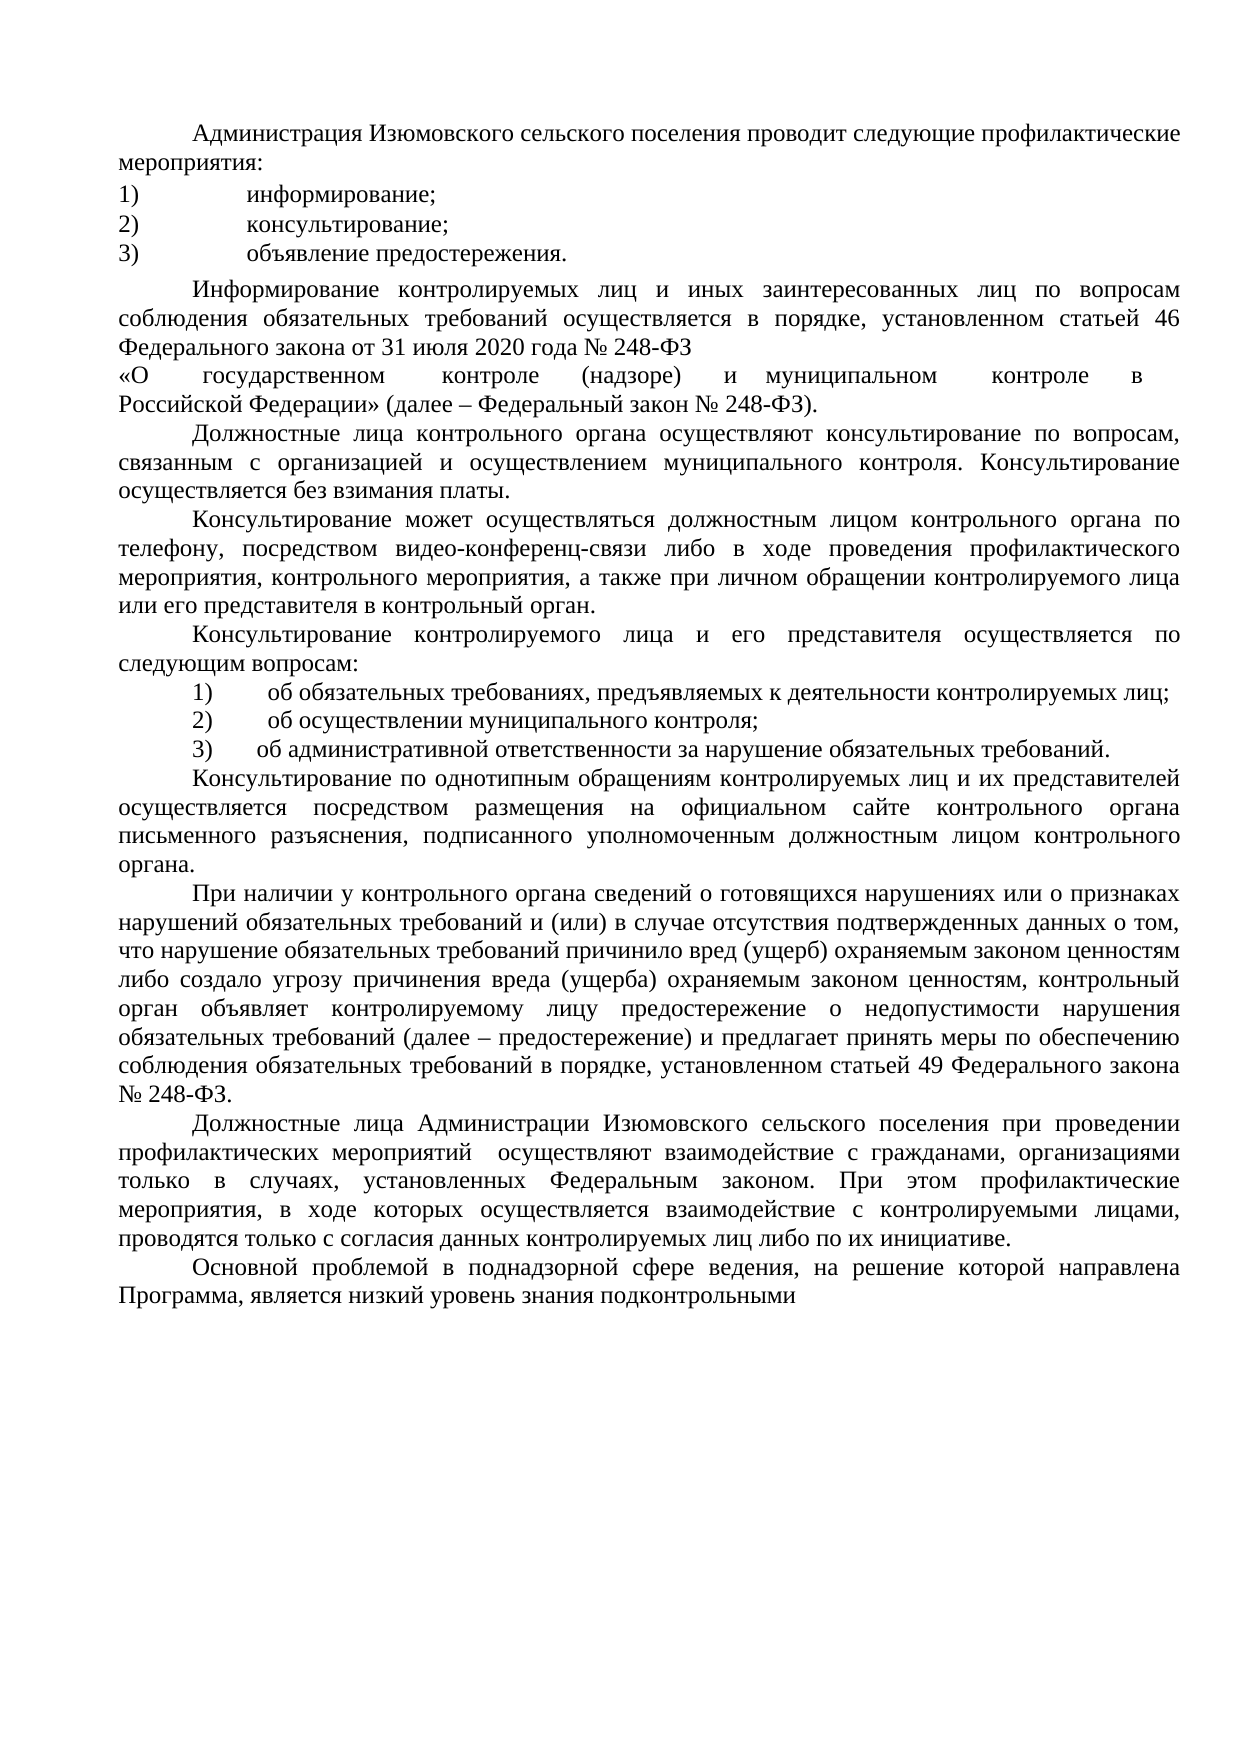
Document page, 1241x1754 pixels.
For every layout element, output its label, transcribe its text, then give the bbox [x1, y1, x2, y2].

text Консультирование по однотипным обращениям контролируемых лиц и их представителей осуществляется посредством размещения на официальном сайте контрольного органа письменного разъяснения, подписанного уполномоченным должностным лицом контрольного органа. [118, 763, 1181, 878]
text «О государственном контроле (надзоре) и муниципальном контроле в Российской Федерации» (далее – Федеральный закон № 248-ФЗ). [118, 360, 1181, 418]
list об обязательных требованиях, предъявляемых к деятельности контролируемых лиц; [118, 677, 1181, 705]
text При наличии у контрольного органа сведений о готовящихся нарушениях или о признаках нарушений обязательных требований и (или) в случае отсутствия подтвержденных данных о том, что нарушение обязательных требований причинило вред (ущерб) охраняемым законом ценностям либо создало угрозу причинения вреда (ущерба) охраняемым законом ценностям, контрольный орган объявляет контролируемому лицу предостережение о недопустимости нарушения обязательных требований (далее – предостережение) и предлагает принять меры по обеспечению соблюдения обязательных требований в порядке, установленном статьей 49 Федерального закона № 248-ФЗ. [118, 878, 1181, 1108]
list консультирование; [118, 209, 1181, 238]
list об административной ответственности за нарушение обязательных требований. [118, 734, 1181, 763]
text Должностные лица контрольного органа осуществляют консультирование по вопросам, связанным с организацией и осуществлением муниципального контроля. Консультирование осуществляется без взимания платы. [118, 418, 1181, 504]
text Консультирование контролируемого лица и его представителя осуществляется по следующим вопросам: [118, 619, 1181, 677]
list информирование; [118, 176, 1181, 209]
text Должностные лица Администрации Изюмовского сельского поселения при проведении профилактических мероприятий осуществляют взаимодействие с гражданами, организациями только в случаях, установленных Федеральным законом. При этом профилактические мероприятия, в ходе которых осуществляется взаимодействие с контролируемыми лицами, проводятся только с согласия данных контролируемых лиц либо по их инициативе. [118, 1108, 1181, 1252]
list объявление предостережения. [118, 238, 1181, 267]
text Консультирование может осуществляться должностным лицом контрольного органа по телефону, посредством видео-конференц-связи либо в ходе проведения профилактического мероприятия, контрольного мероприятия, а также при личном обращении контролируемого лица или его представителя в контрольный орган. [118, 504, 1181, 619]
list об осуществлении муниципального контроля; [118, 705, 1181, 734]
text Информирование контролируемых лиц и иных заинтересованных лиц по вопросам соблюдения обязательных требований осуществляется в порядке, установленном статьей 46 Федерального закона от 31 июля 2020 года № 248-ФЗ [118, 274, 1181, 360]
text Основной проблемой в поднадзорной сфере ведения, на решение которой направлена Программа, является низкий уровень знания подконтрольными [118, 1252, 1181, 1309]
text Администрация Изюмовского сельского поселения проводит следующие профилактические мероприятия: [118, 118, 1181, 176]
